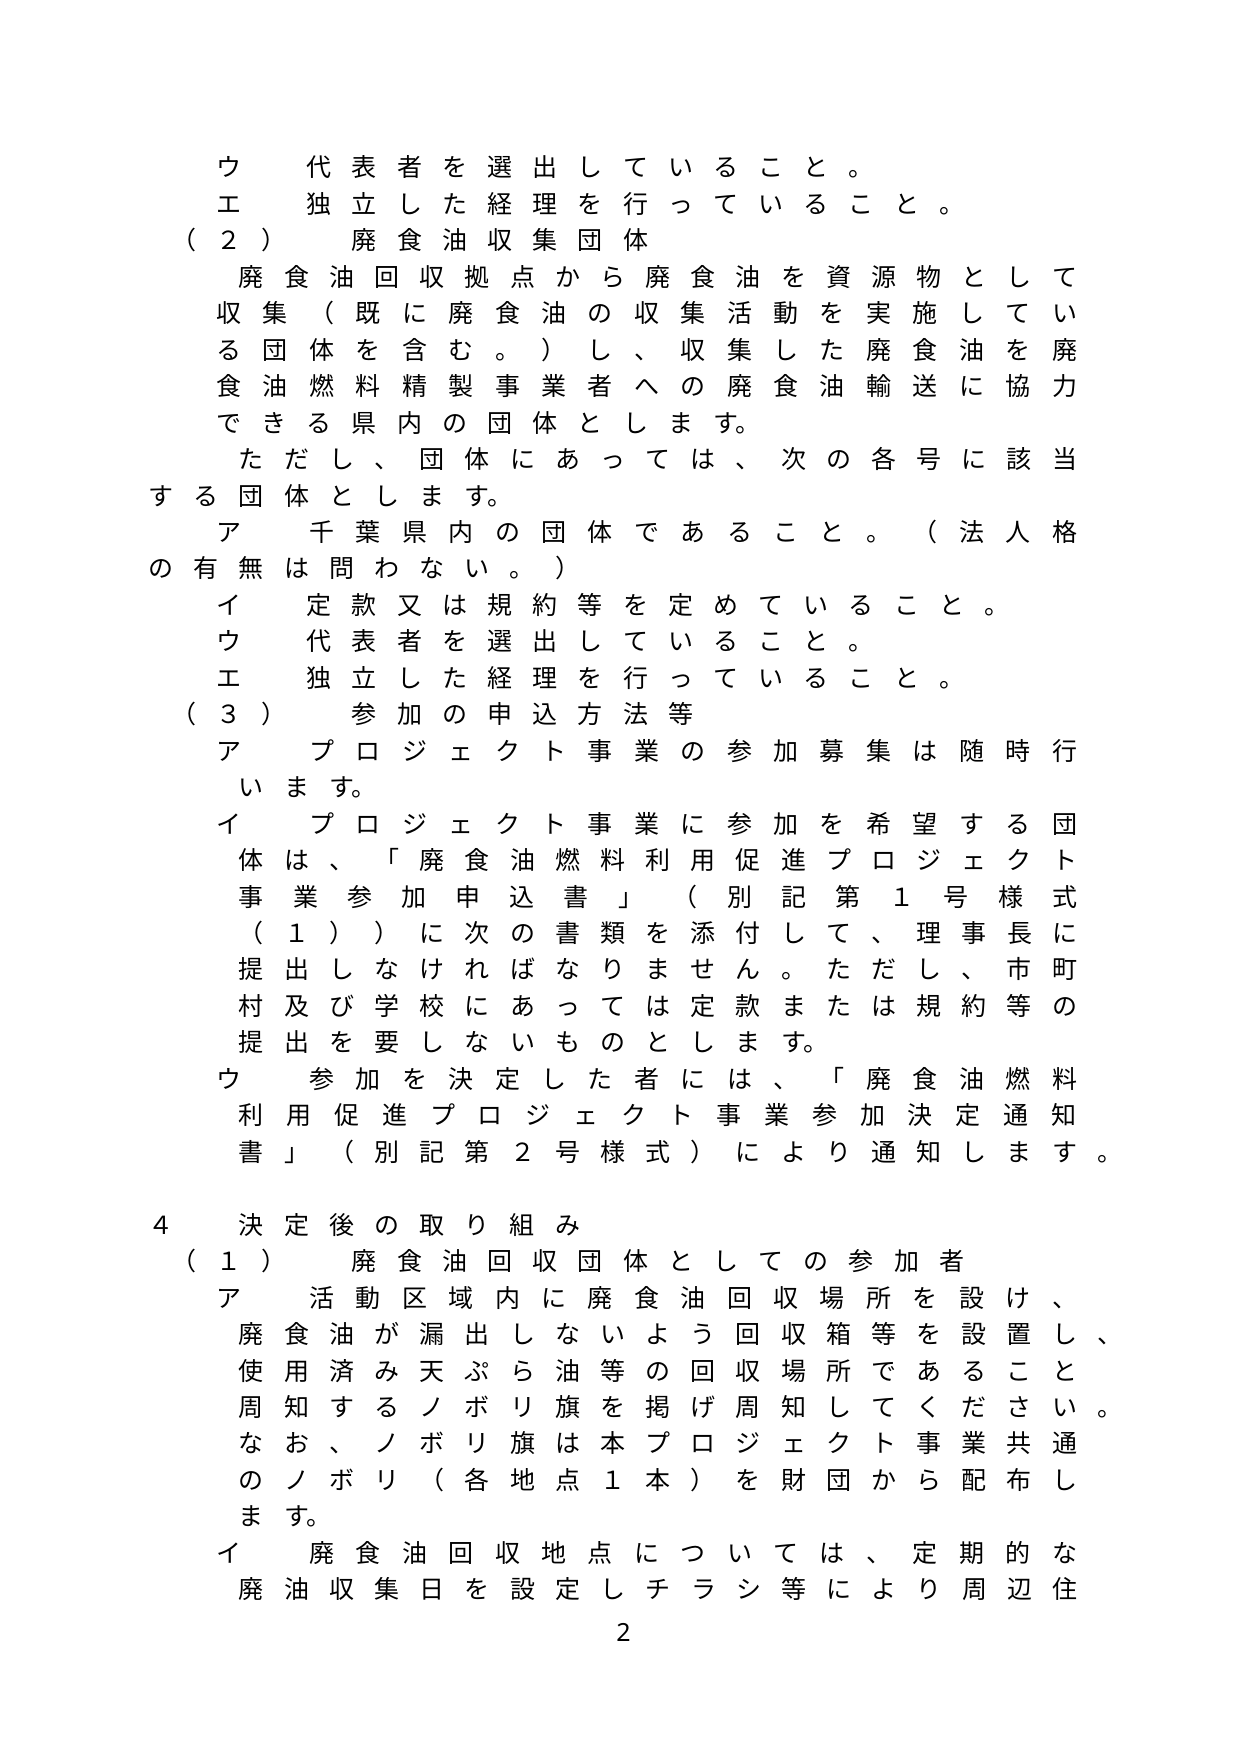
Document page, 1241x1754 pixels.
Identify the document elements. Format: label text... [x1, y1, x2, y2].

text ただし、団体にあっては、次の各号に該当する団体とします。 [148, 439, 1098, 512]
text ア プロジェクト事業の参加募集は随時行います。 [194, 731, 1098, 804]
text ウ 代表者を選出していること。 [148, 622, 1098, 658]
text ア 千葉県内の団体であること。（法人格の有無は問わない。） [148, 512, 1098, 585]
text ア 活動区域内に廃食油回収場所を設け、廃食油が漏出しないよう回収箱等を設置し、使用済み天ぷら油等の回収場所であること周知するノボリ旗を掲げ周知してください。なお、ノボリ旗は本プロジェクト事業共通のノボリ（各地点１本）を財団から配布します。 [194, 1278, 1098, 1533]
text ウ 参加を決定した者には、「廃食油燃料利用促進プロジェクト事業参加決定通知書」（別記第２号様式）により通知します。 [194, 1059, 1098, 1169]
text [194, 1533, 1098, 1606]
text 廃食油回収拠点から廃食油を資源物として収集（既に廃食油の収集活動を実施している団体を含む。）し、収集した廃食油を廃食油燃料精製事業者への廃食油輸送に協力できる県内の団体とします。 [194, 257, 1098, 439]
text イ プロジェクト事業に参加を希望する団体は、「廃食油燃料利用促進プロジェクト事業参加申込書」（別記第１号様式（１））に次の書類を添付して、理事長に提出しなければなりません。ただし、市町村及び学校にあっては定款または規約等の提出を要しないものとします。 [194, 804, 1098, 1059]
text （２） 廃食油収集団体 [148, 221, 1098, 257]
text （１） 廃食油回収団体としての参加者 [171, 1242, 1098, 1278]
text （３） 参加の申込方法等 [148, 695, 1098, 731]
text エ 独立した経理を行っていること。 [148, 184, 1098, 221]
text イ 定款又は規約等を定めていること。 [148, 585, 1098, 622]
text ４ 決定後の取り組み [148, 1205, 1098, 1242]
text ウ 代表者を選出していること。 [148, 148, 1098, 184]
text エ 独立した経理を行っていること。 [148, 658, 1098, 695]
